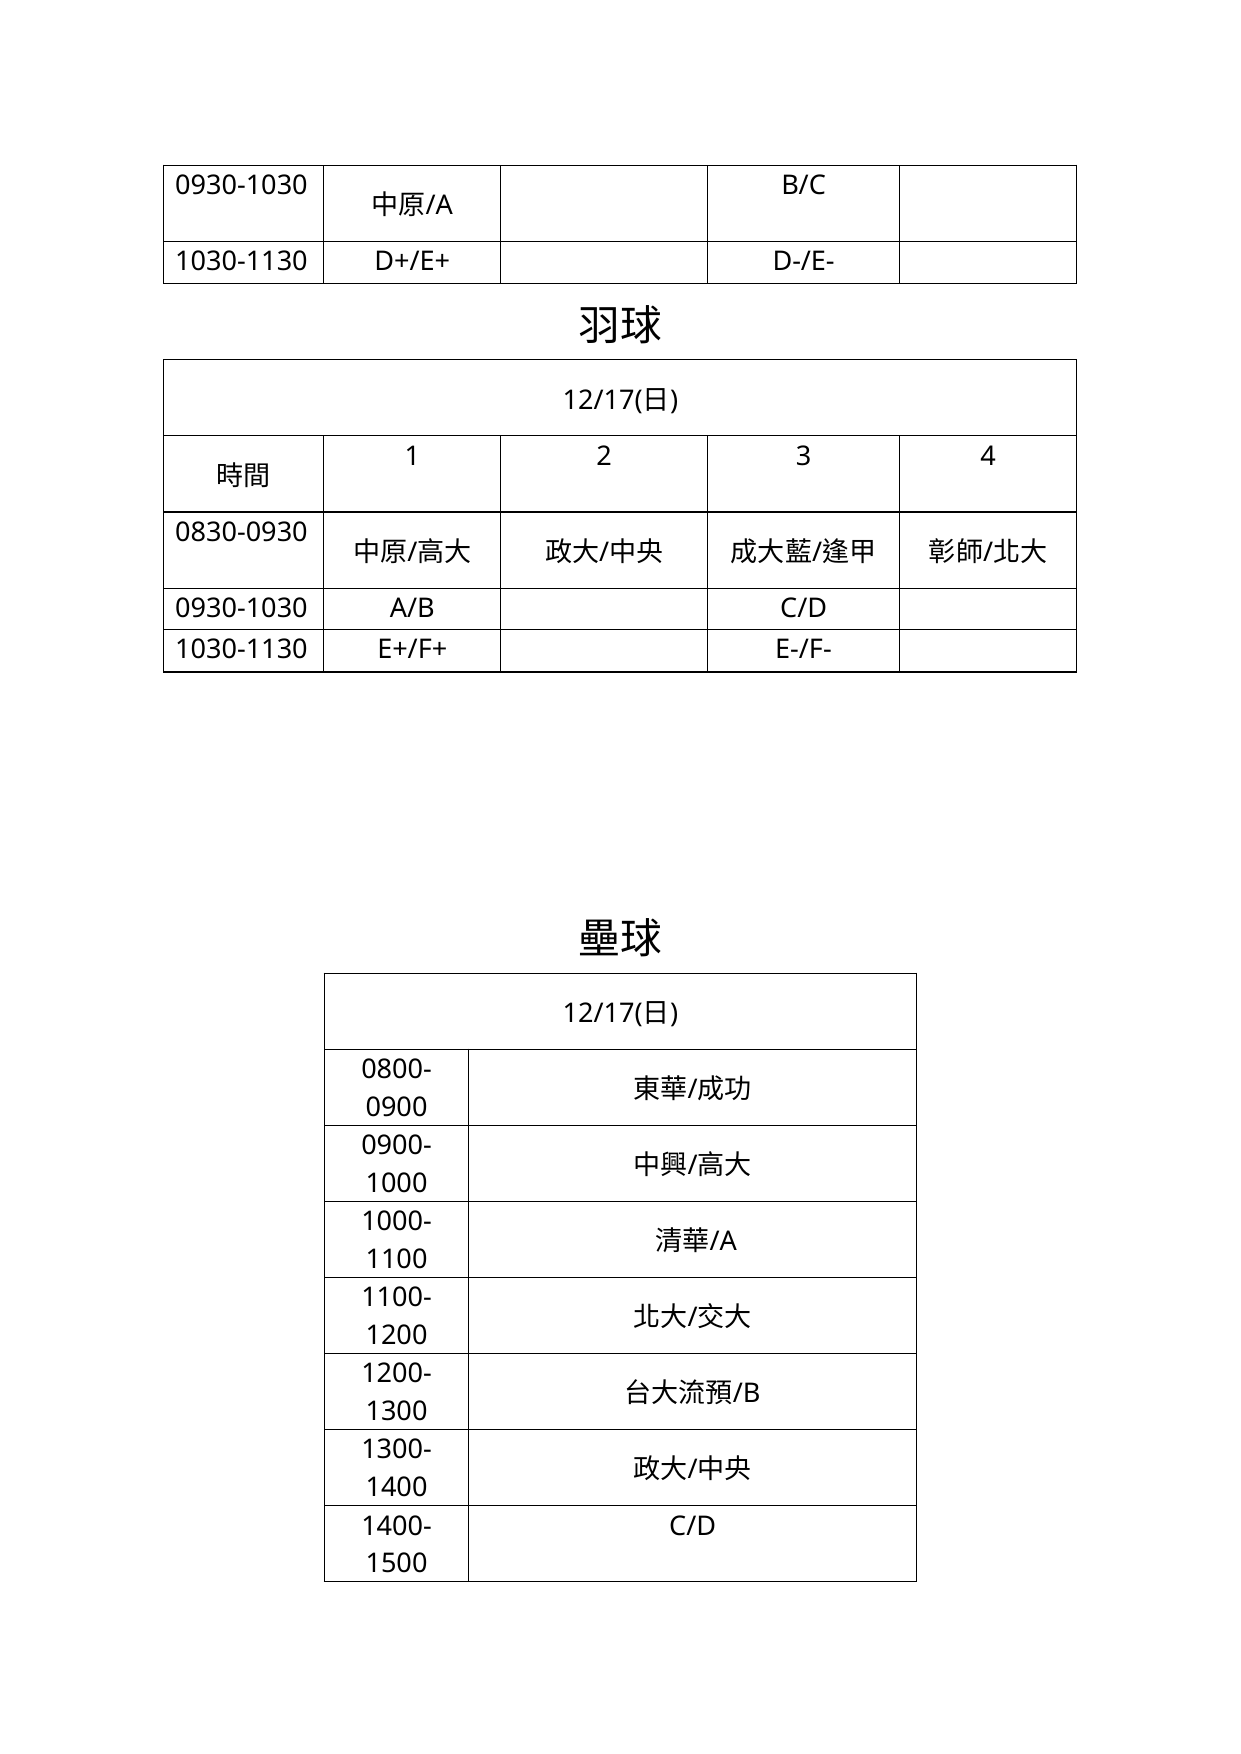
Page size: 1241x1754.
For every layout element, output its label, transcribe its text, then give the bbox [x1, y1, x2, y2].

table_cell [900, 630, 1076, 671]
table_cell 政大/中央 [501, 513, 707, 587]
table_cell 0900-1000 [325, 1126, 468, 1201]
table_cell 清華/A [469, 1202, 916, 1277]
table_cell [501, 630, 707, 671]
table_cell 1300-1400 [325, 1430, 468, 1505]
table_cell D-/E- [708, 242, 899, 283]
table_header 12/17(日) [325, 974, 916, 1048]
table_cell [501, 589, 707, 628]
table_cell 3 [708, 436, 899, 511]
table_cell E+/F+ [324, 630, 500, 671]
table_cell 1200-1300 [325, 1354, 468, 1429]
table_cell 1030-1130 [164, 630, 323, 671]
table_cell A/B [324, 589, 500, 628]
table_cell 4 [900, 436, 1076, 511]
table_cell 1100-1200 [325, 1278, 468, 1353]
table_cell 中原/A [324, 166, 500, 241]
table_cell 1030-1130 [164, 242, 323, 283]
table_cell C/D [469, 1506, 916, 1581]
table_cell C/D [708, 589, 899, 628]
table_header 12/17(日) [164, 360, 1076, 435]
table_cell [900, 242, 1076, 283]
table_cell 0930-1030 [164, 166, 323, 241]
table_cell [501, 166, 707, 241]
table_cell [900, 166, 1076, 241]
table_cell 東華/成功 [469, 1050, 916, 1124]
table_cell 2 [501, 436, 707, 511]
table_cell 北大/交大 [469, 1278, 916, 1353]
table_cell 政大/中央 [469, 1430, 916, 1505]
table_cell 成大藍/逢甲 [708, 513, 899, 587]
table_cell D+/E+ [324, 242, 500, 283]
table_cell [501, 242, 707, 283]
table_cell [900, 589, 1076, 628]
table_cell 時間 [164, 436, 323, 511]
table_cell 台大流預/B [469, 1354, 916, 1429]
table_cell 1 [324, 436, 500, 511]
table_cell 0930-1030 [164, 589, 323, 628]
table_cell B/C [708, 166, 899, 241]
text 羽球 [187, 284, 1053, 359]
table_cell E-/F- [708, 630, 899, 671]
table_cell 0830-0930 [164, 513, 323, 587]
text 壘球 [187, 897, 1053, 972]
table_cell 中興/高大 [469, 1126, 916, 1201]
table_cell 1400-1500 [325, 1506, 468, 1581]
table_cell 中原/高大 [324, 513, 500, 587]
table_cell 0800-0900 [325, 1050, 468, 1124]
table_cell 1000-1100 [325, 1202, 468, 1277]
table_cell 彰師/北大 [900, 513, 1076, 587]
